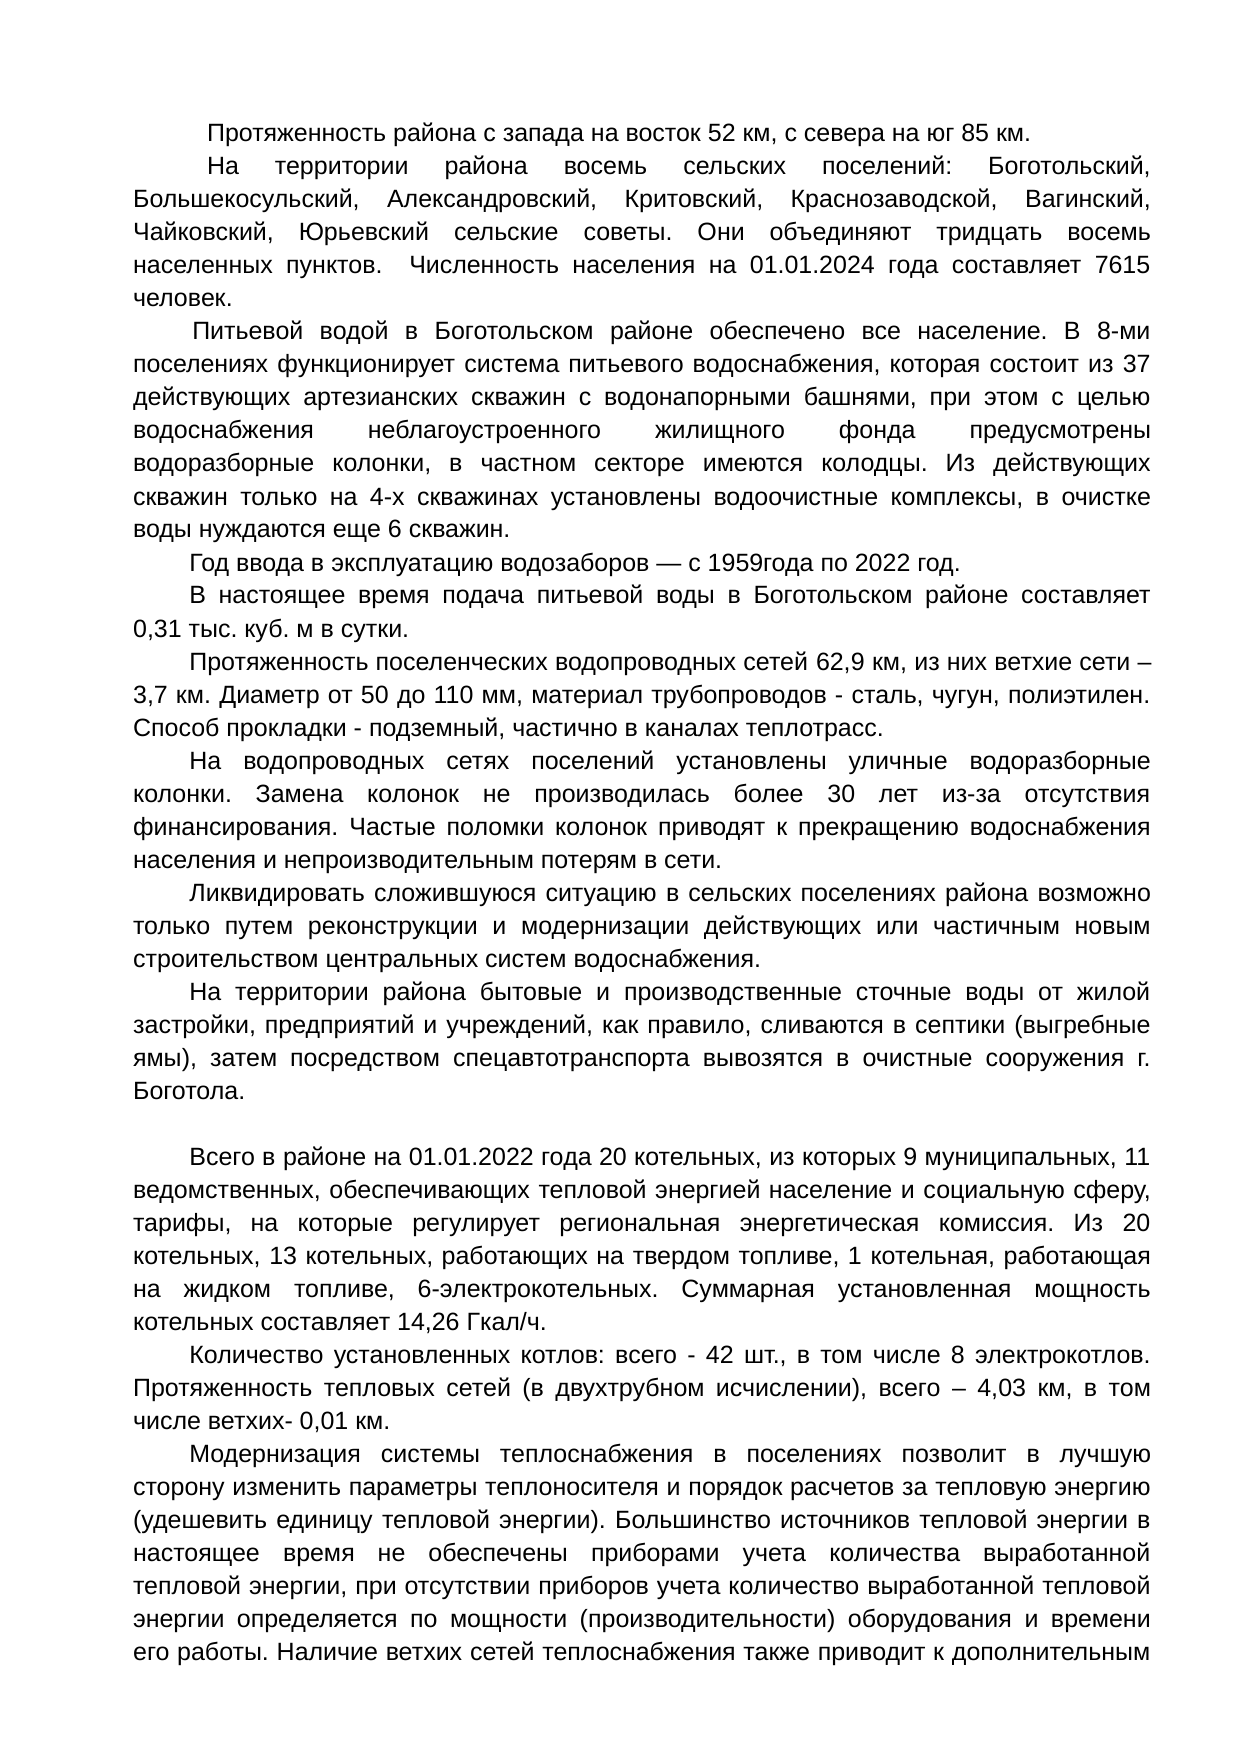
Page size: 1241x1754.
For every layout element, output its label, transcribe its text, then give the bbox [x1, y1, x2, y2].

text Количество установленных котлов: всего - 42 шт., в том числе 8 электрокотлов. Протяженность тепловых сетей (в двухтрубном исчислении), всего – 4,03 км, в том числе ветхих- 0,01 км. [133, 1340, 1152, 1435]
text На водопроводных сетях поселений установлены уличные водоразборные колонки. Замена колонок не производилась более 30 лет из-за отсутствия финансирования. Частые поломки колонок приводят к прекращению водоснабжения населения и непроизводительным потерям в сети. [133, 746, 1152, 873]
text Ликвидировать сложившуюся ситуацию в сельских поселениях района возможно только путем реконструкции и модернизации действующих или частичным новым строительством центральных систем водоснабжения. [133, 878, 1152, 972]
text В настоящее время подача питьевой воды в Боготольском районе составляет 0,31 тыс. куб. м в сутки. [133, 581, 1152, 642]
text Протяженность поселенческих водопроводных сетей 62,9 км, из них ветхие сети – 3,7 км. Диаметр от 50 до 110 мм, материал трубопроводов - сталь, чугун, полиэтилен. Способ прокладки - подземный, частично в каналах теплотрасс. [133, 647, 1152, 741]
text На территории района бытовые и производственные сточные воды от жилой застройки, предприятий и учреждений, как правило, сливаются в септики (выгребные ямы), затем посредством спецавтотранспорта вывозятся в очистные сооружения г. Боготола. [133, 977, 1152, 1104]
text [133, 1439, 1152, 1666]
text Питьевой водой в Боготольском районе обеспечено все население. В 8-ми поселениях функционирует система питьевого водоснабжения, которая состоит из 37 действующих артезианских скважин с водонапорными башнями, при этом с целью водоснабжения неблагоустроенного жилищного фонда предусмотрены водоразборные колонки, в частном секторе имеются колодцы. Из действующих скважин только на 4-х скважинах установлены водоочистные комплексы, в очистке воды нуждаются еще 6 скважин. [133, 316, 1152, 543]
text Год ввода в эксплуатацию водозаборов — с 1959года по 2022 год. [133, 547, 1152, 576]
text Протяженность района с запада на восток 52 км, с севера на юг 85 км. [133, 118, 1152, 147]
text На территории района восемь сельских поселений: Боготольский, Большекосульский, Александровский, Критовский, Краснозаводской, Вагинский, Чайковский, Юрьевский сельские советы. Они объединяют тридцать восемь населенных пунктов. Численность населения на 01.01.2024 года составляет 7615 человек. [133, 151, 1152, 312]
text Всего в районе на 01.01.2022 года 20 котельных, из которых 9 муниципальных, 11 ведомственных, обеспечивающих тепловой энергией население и социальную сферу, тарифы, на которые регулирует региональная энергетическая комиссия. Из 20 котельных, 13 котельных, работающих на твердом топливе, 1 котельная, работающая на жидком топливе, 6-электрокотельных. Суммарная установленная мощность котельных составляет 14,26 Гкал/ч. [133, 1142, 1152, 1336]
